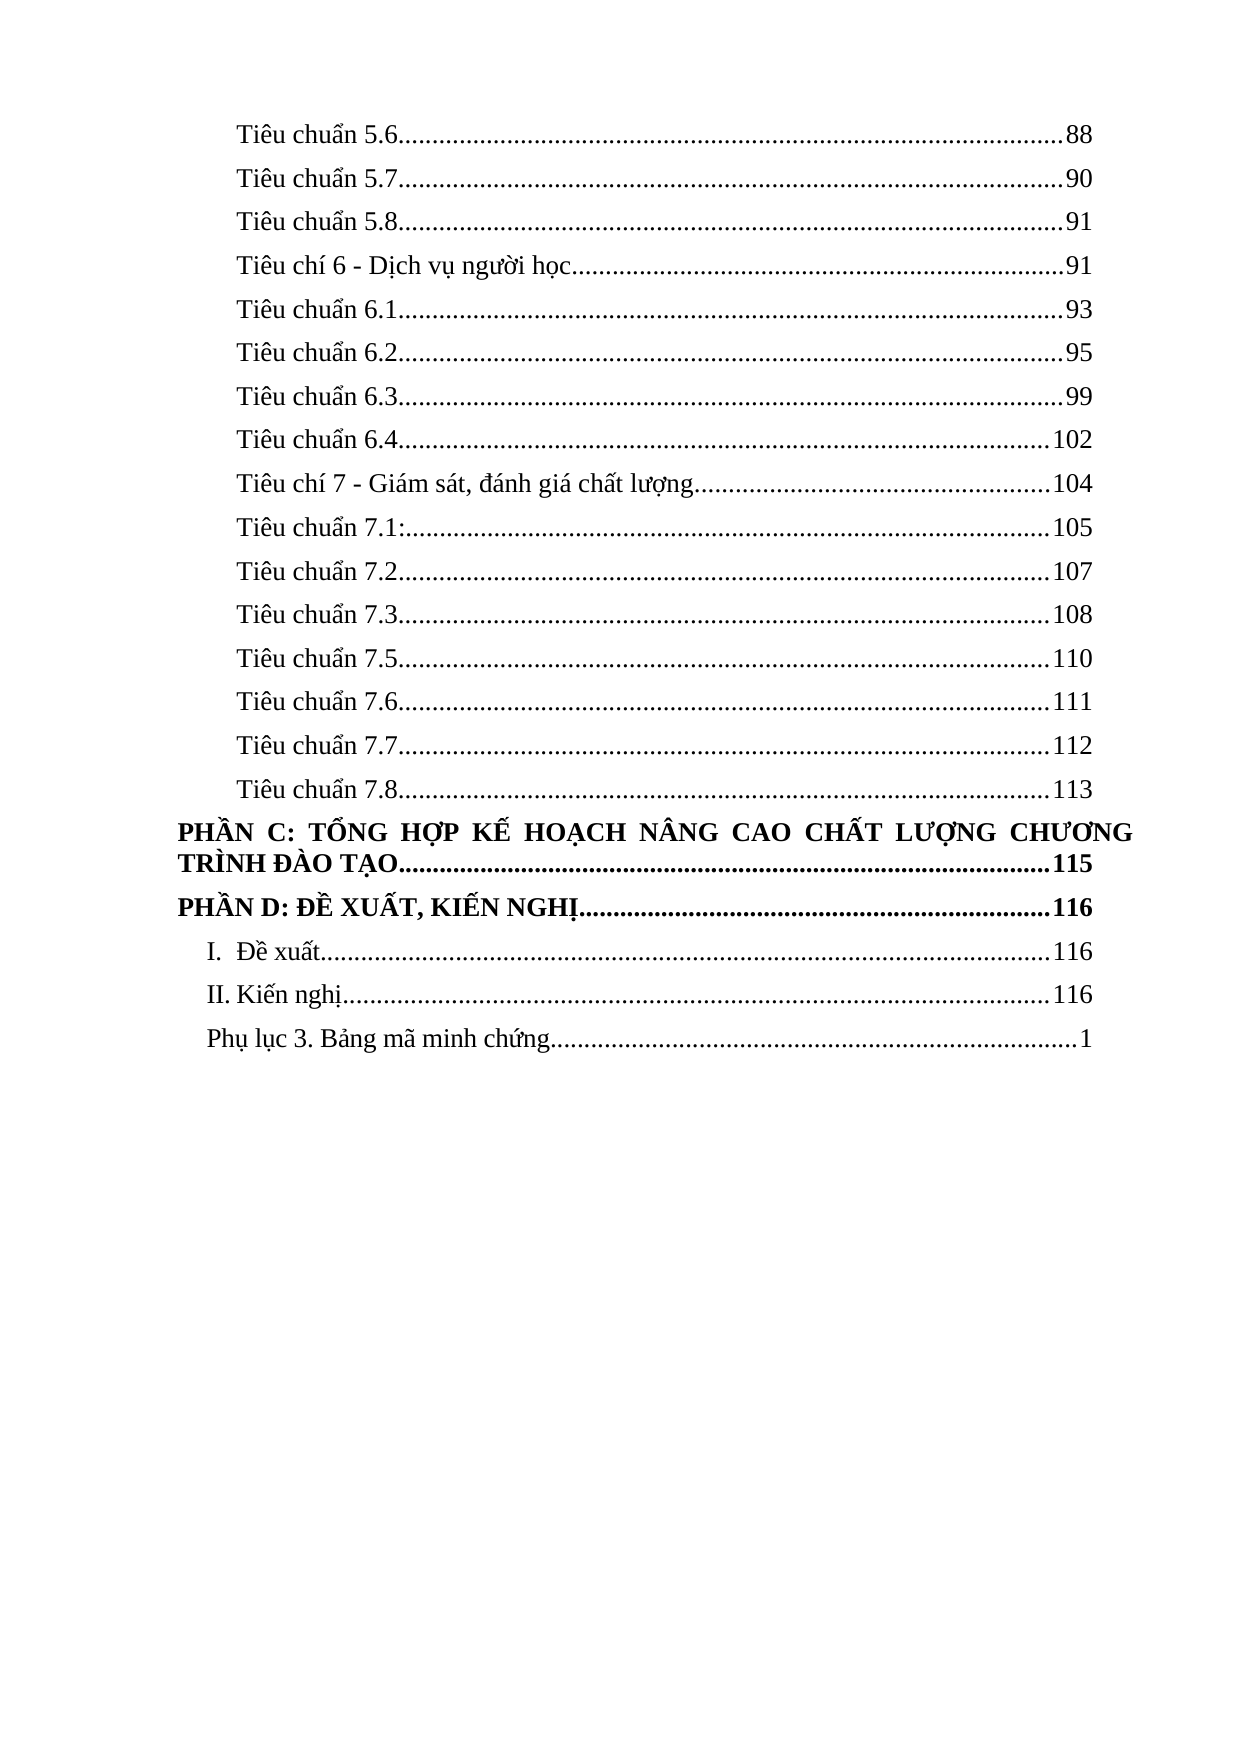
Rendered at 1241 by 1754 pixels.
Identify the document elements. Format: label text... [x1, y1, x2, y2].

text Tiêu chuẩn 7.2. 107 [236, 554, 1134, 586]
text Tiêu chuẩn 5.8 91 [236, 205, 1134, 237]
text PHẦN C: TỔNG HỢP KẾ HOẠCH NÂNG CAO CHẤT LƯỢNG CHƯƠNG TRÌNH ĐÀO TẠO 115 [177, 816, 1134, 879]
text Tiêu chuẩn 7.8 113 [236, 773, 1134, 804]
text Tiêu chí 7 - Giám sát, đánh giá chất lượng 104 [236, 467, 1134, 498]
text Tiêu chuẩn 7.5 110 [236, 642, 1134, 673]
text Tiêu chuẩn 6.4 102 [236, 424, 1134, 455]
text Tiêu chí 6 - Dịch vụ người học 91 [236, 249, 1134, 280]
text Tiêu chuẩn 7.3 108 [236, 598, 1134, 629]
text Tiêu chuẩn 7.7 112 [236, 729, 1134, 760]
text II. Kiến nghị 116 [206, 978, 1134, 1010]
text Phụ lục 3. Bảng mã minh chứng 1 [206, 1022, 1134, 1053]
text Tiêu chuẩn 6.1 93 [236, 293, 1134, 324]
text Tiêu chuẩn 6.2 95 [236, 336, 1134, 367]
text Tiêu chuẩn 6.3 99 [236, 380, 1134, 411]
text Tiêu chuẩn 5.6 88 [236, 118, 1134, 149]
text Tiêu chuẩn 7.6 111 [236, 686, 1134, 717]
text Tiêu chuẩn 7.1: 105 [236, 511, 1134, 542]
text Tiêu chuẩn 5.7 90 [236, 162, 1134, 193]
text PHẦN D: ĐỀ XUẤT, KIẾN NGHỊ 116 [177, 891, 1134, 922]
text I. Đề xuất 116 [206, 935, 1134, 966]
